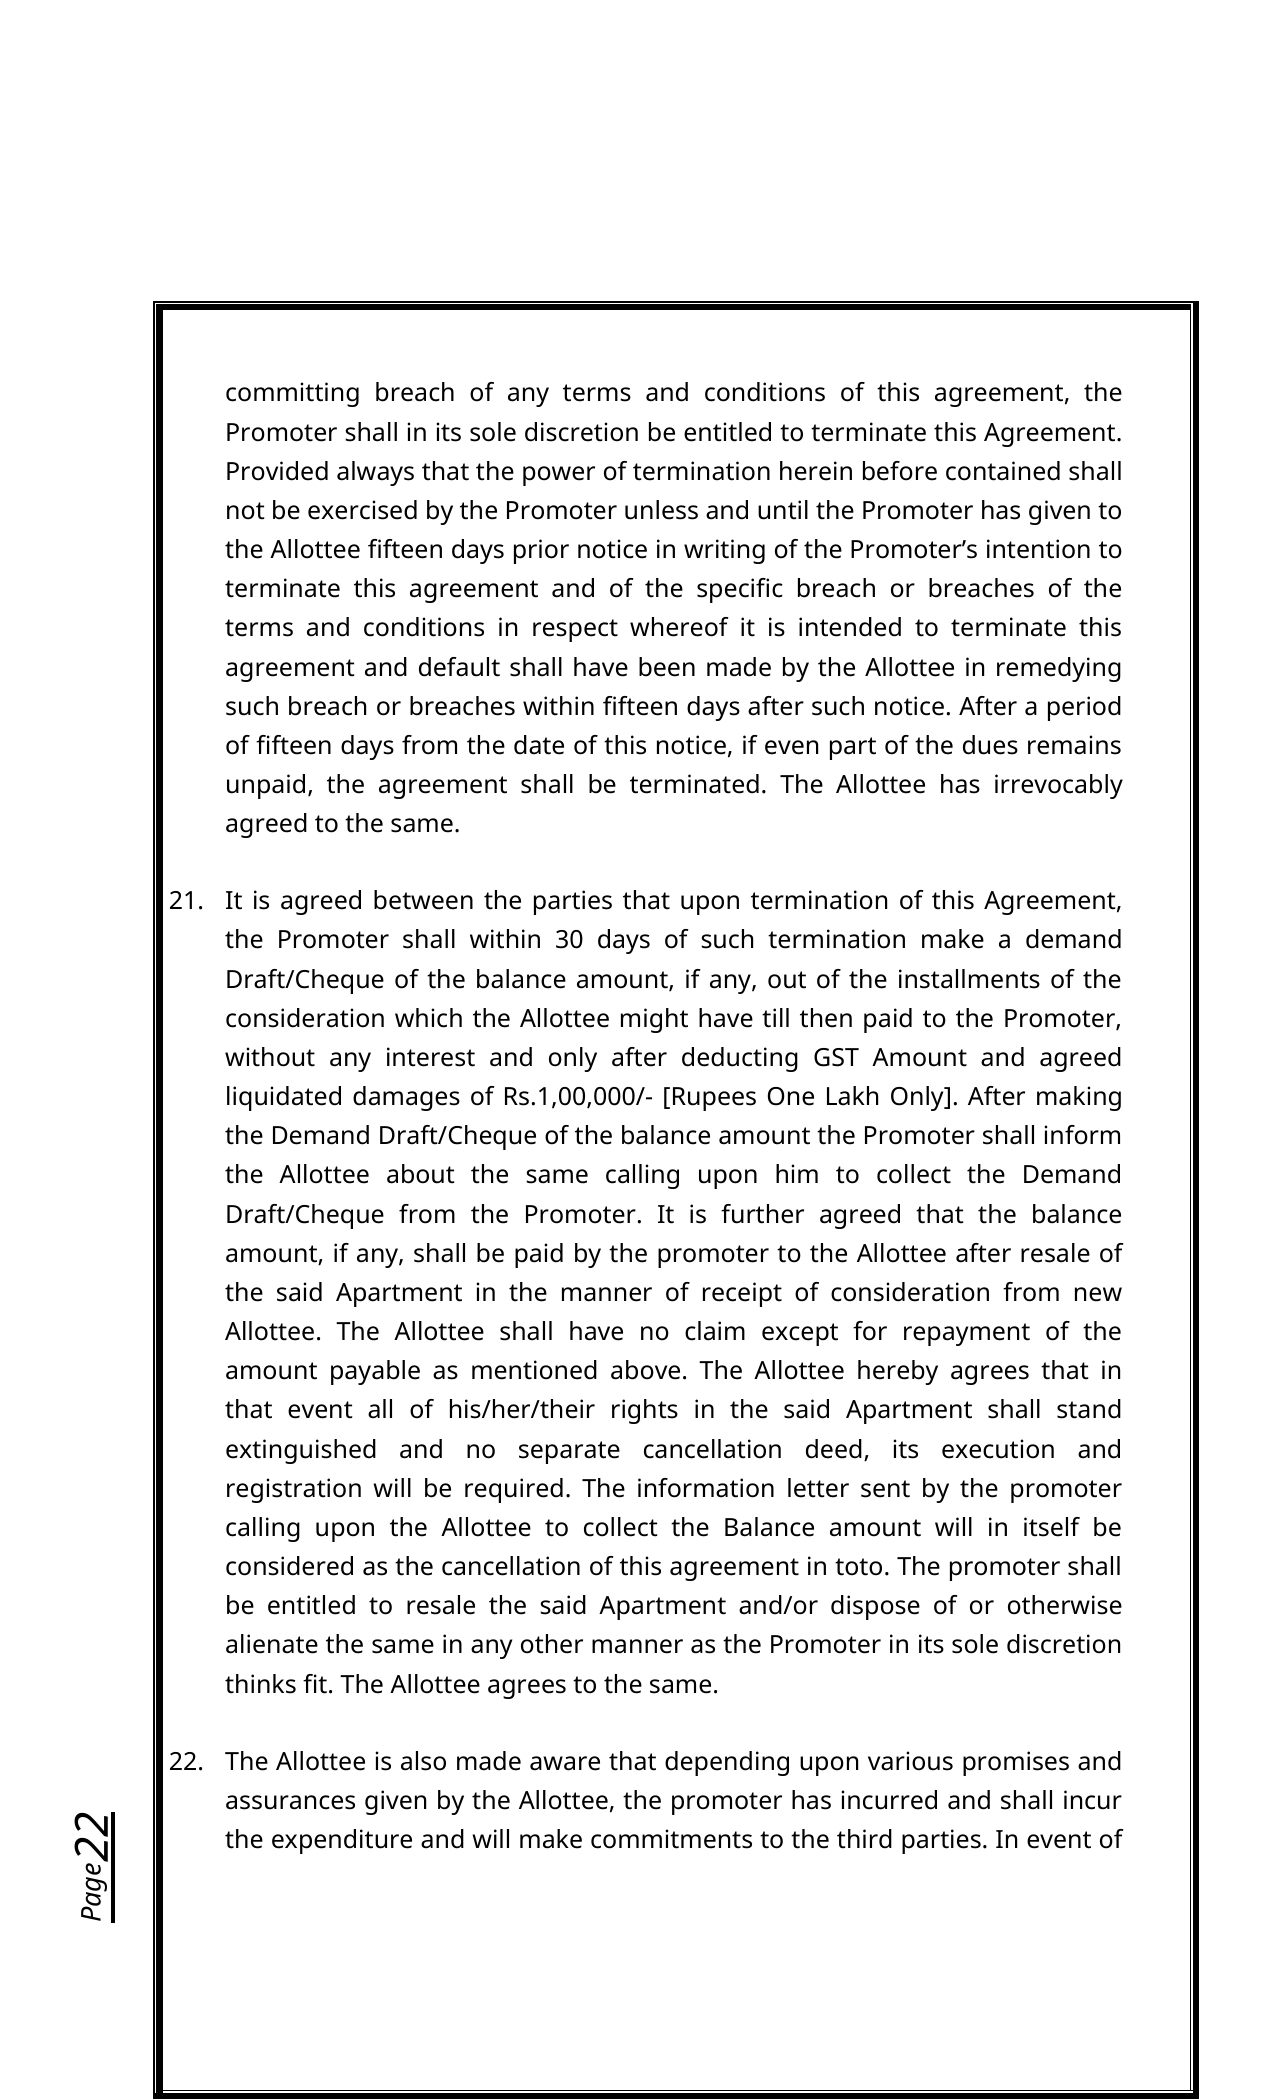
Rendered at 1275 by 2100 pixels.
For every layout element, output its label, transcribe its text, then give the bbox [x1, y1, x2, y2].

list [169, 1743, 1124, 1856]
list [169, 375, 1124, 840]
list It is agreed between the parties that upon termination of this Agreement, the Promoter shall within 30 days of such termination make a demand Draft/Cheque of the balance amount, if any, out of the installments of the consideration which the Allottee might have till then paid to the Promoter, without any interest and only after deducting GST Amount and agreed liquidated damages of Rs.1,00,000/- [Rupees One Lakh Only]. After making the Demand Draft/Cheque of the balance amount the Promoter shall inform the Allottee about the same calling upon him to collect the Demand Draft/Cheque from the Promoter. It is further agreed that the balance amount, if any, shall be paid by the promoter to the Allottee after resale of the said Apartment in the manner of receipt of consideration from new Allottee. The Allottee shall have no claim except for repayment of the amount payable as mentioned above. The Allottee hereby agrees that in that event all of his/her/their rights in the said Apartment shall stand extinguished and no separate cancellation deed, its execution and registration will be required. The information letter sent by the promoter calling upon the Allottee to collect the Balance amount will in itself be considered as the cancellation of this agreement in toto. The promoter shall be entitled to resale the said Apartment and/or dispose of or otherwise alienate the same in any other manner as the Promoter in its sole discretion thinks fit. The Allottee agrees to the same. [169, 883, 1124, 1700]
